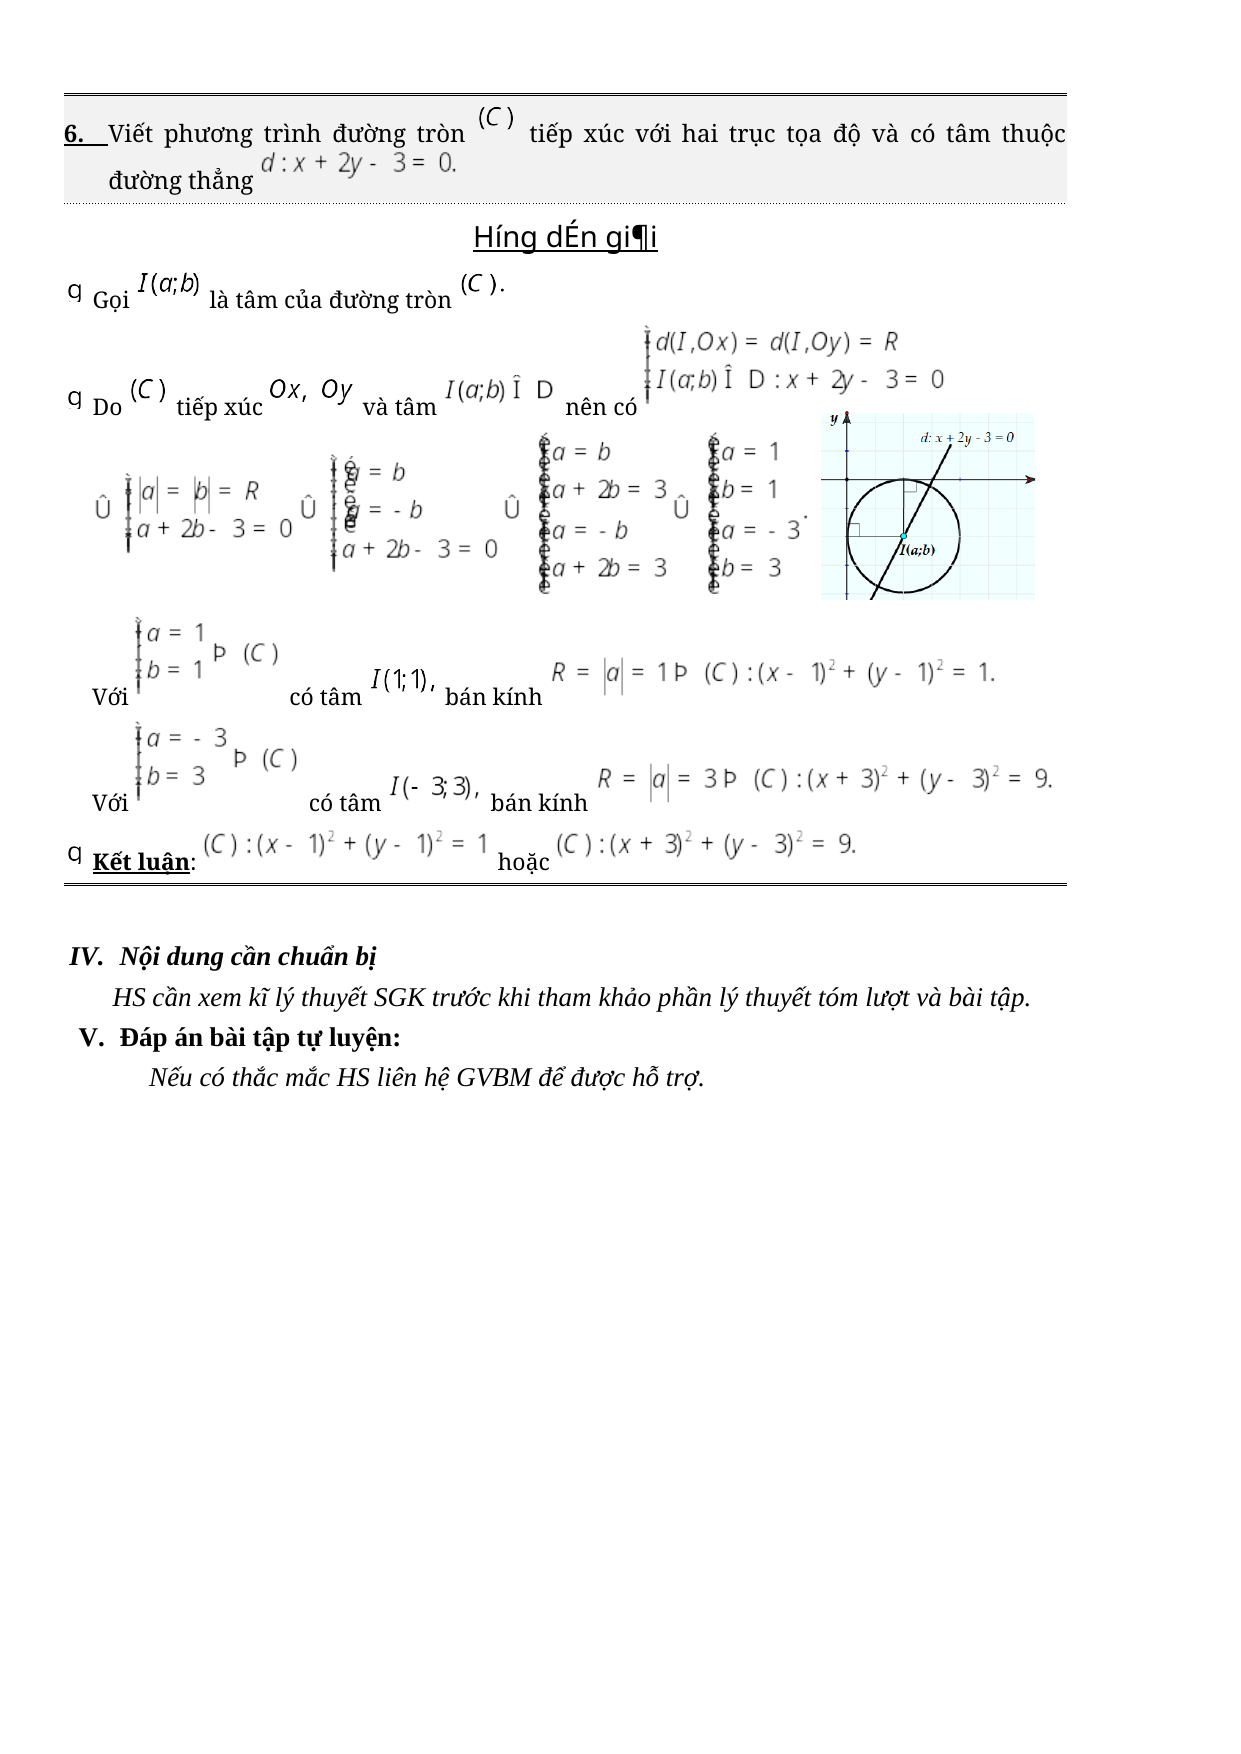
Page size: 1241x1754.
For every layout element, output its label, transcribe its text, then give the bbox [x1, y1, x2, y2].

list Nếu có thắc mắc HS liên hệ GVBM để được hỗ trợ. [149, 1061, 1162, 1093]
list Nội dung cần chuẩn bị [75, 940, 1162, 971]
table_cell Viết phương trình đường tròn tiếp xúc với hai trục tọa độ và có tâm thuộc đường thẳng [64, 96, 1067, 202]
picture [821, 411, 1036, 600]
text HS cần xem kĩ lý thuyết SGK trước khi tham khảo phần lý thuyết tóm lượt và bài tập. [112, 981, 1162, 1012]
table_cell H­íng dÉn gi¶i Gọi là tâm của đường tròn Do tiếp xúc và tâm nên có Với có tâm bán kính Với có tâm bán kính Kết luận: hoặc [64, 203, 1067, 883]
list Đáp án bài tập tự luyện: [75, 1021, 1162, 1052]
